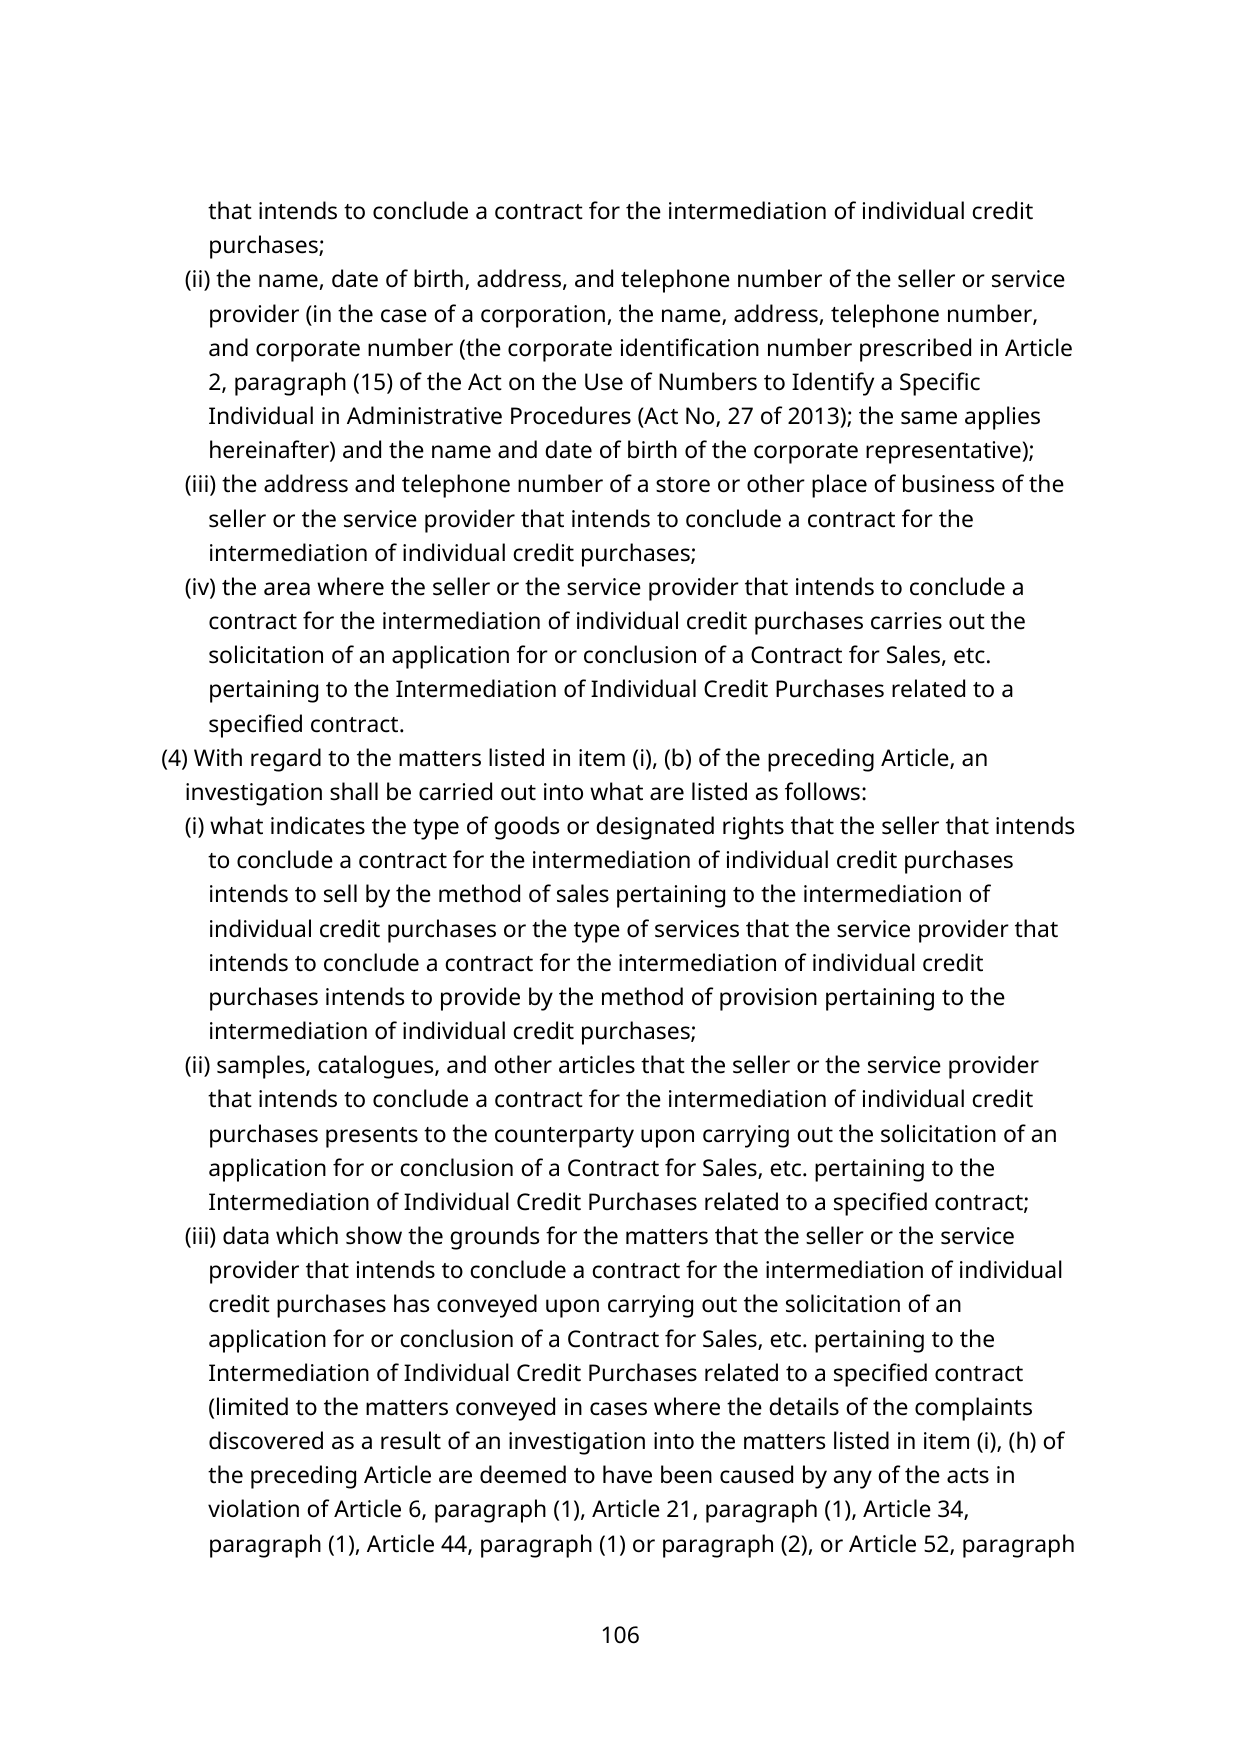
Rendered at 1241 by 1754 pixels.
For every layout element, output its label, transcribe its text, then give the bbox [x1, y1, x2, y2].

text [184, 194, 1079, 262]
text (iii) the address and telephone number of a store or other place of business of the seller or the service provider that intends to conclude a contract for the intermediation of individual credit purchases; [184, 467, 1079, 569]
text (iv) the area where the seller or the service provider that intends to conclude a contract for the intermediation of individual credit purchases carries out the solicitation of an application for or conclusion of a Contract for Sales, etc. pertaining to the Intermediation of Individual Credit Purchases related to a specified contract. [184, 569, 1079, 740]
text (ii) the name, date of birth, address, and telephone number of the seller or service provider (in the case of a corporation, the name, address, telephone number, and corporate number (the corporate identification number prescribed in Article 2, paragraph (15) of the Act on the Use of Numbers to Identify a Specific Individual in Administrative Procedures (Act No, 27 of 2013); the same applies hereinafter) and the name and date of birth of the corporate representative); [184, 262, 1079, 467]
text (4) With regard to the matters listed in item (i), (b) of the preceding Article, an investigation shall be carried out into what are listed as follows: [161, 740, 1079, 809]
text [184, 1219, 1079, 1560]
text (i) what indicates the type of goods or designated rights that the seller that intends to conclude a contract for the intermediation of individual credit purchases intends to sell by the method of sales pertaining to the intermediation of individual credit purchases or the type of services that the service provider that intends to conclude a contract for the intermediation of individual credit purchases intends to provide by the method of provision pertaining to the intermediation of individual credit purchases; [184, 809, 1079, 1048]
text (ii) samples, catalogues, and other articles that the seller or the service provider that intends to conclude a contract for the intermediation of individual credit purchases presents to the counterparty upon carrying out the solicitation of an application for or conclusion of a Contract for Sales, etc. pertaining to the Intermediation of Individual Credit Purchases related to a specified contract; [184, 1048, 1079, 1219]
